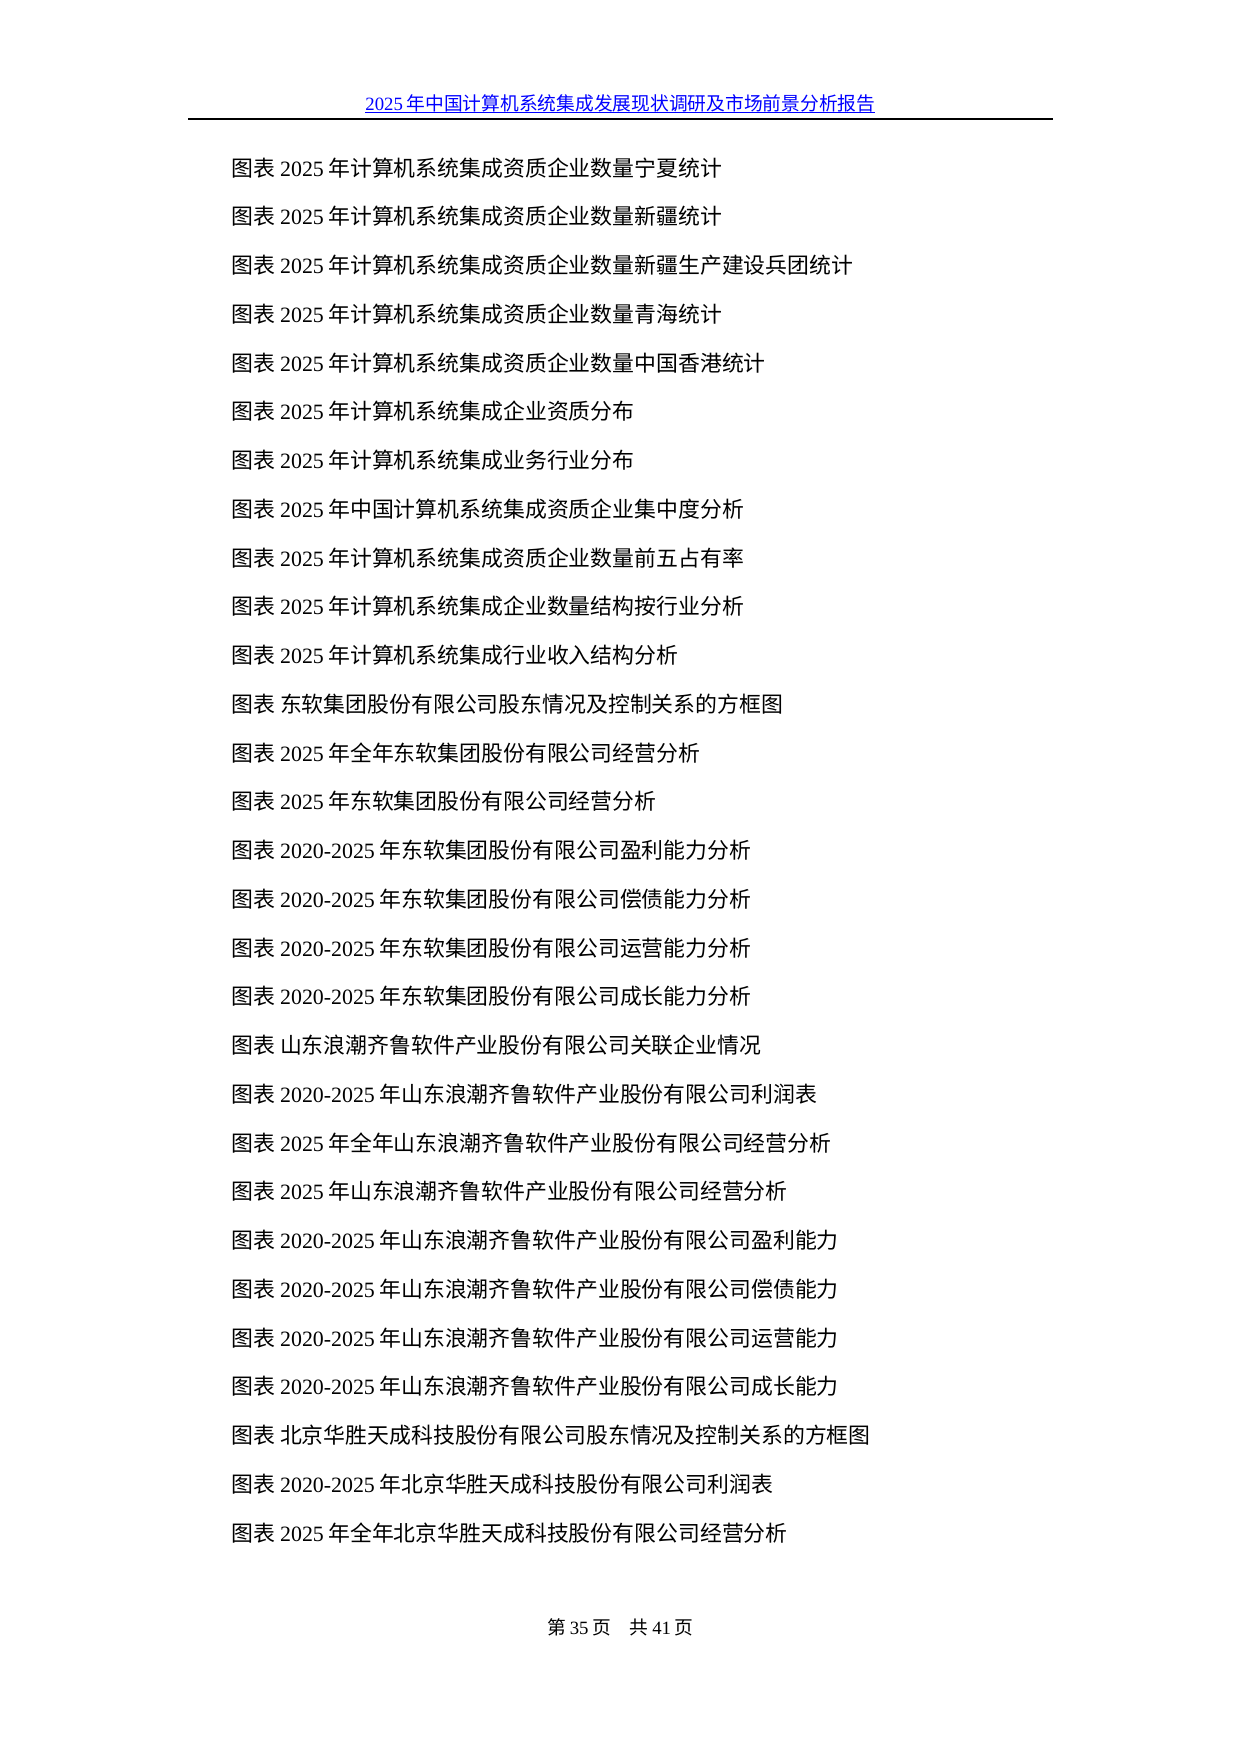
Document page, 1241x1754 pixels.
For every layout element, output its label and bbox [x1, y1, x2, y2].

text [187, 150, 1053, 1548]
